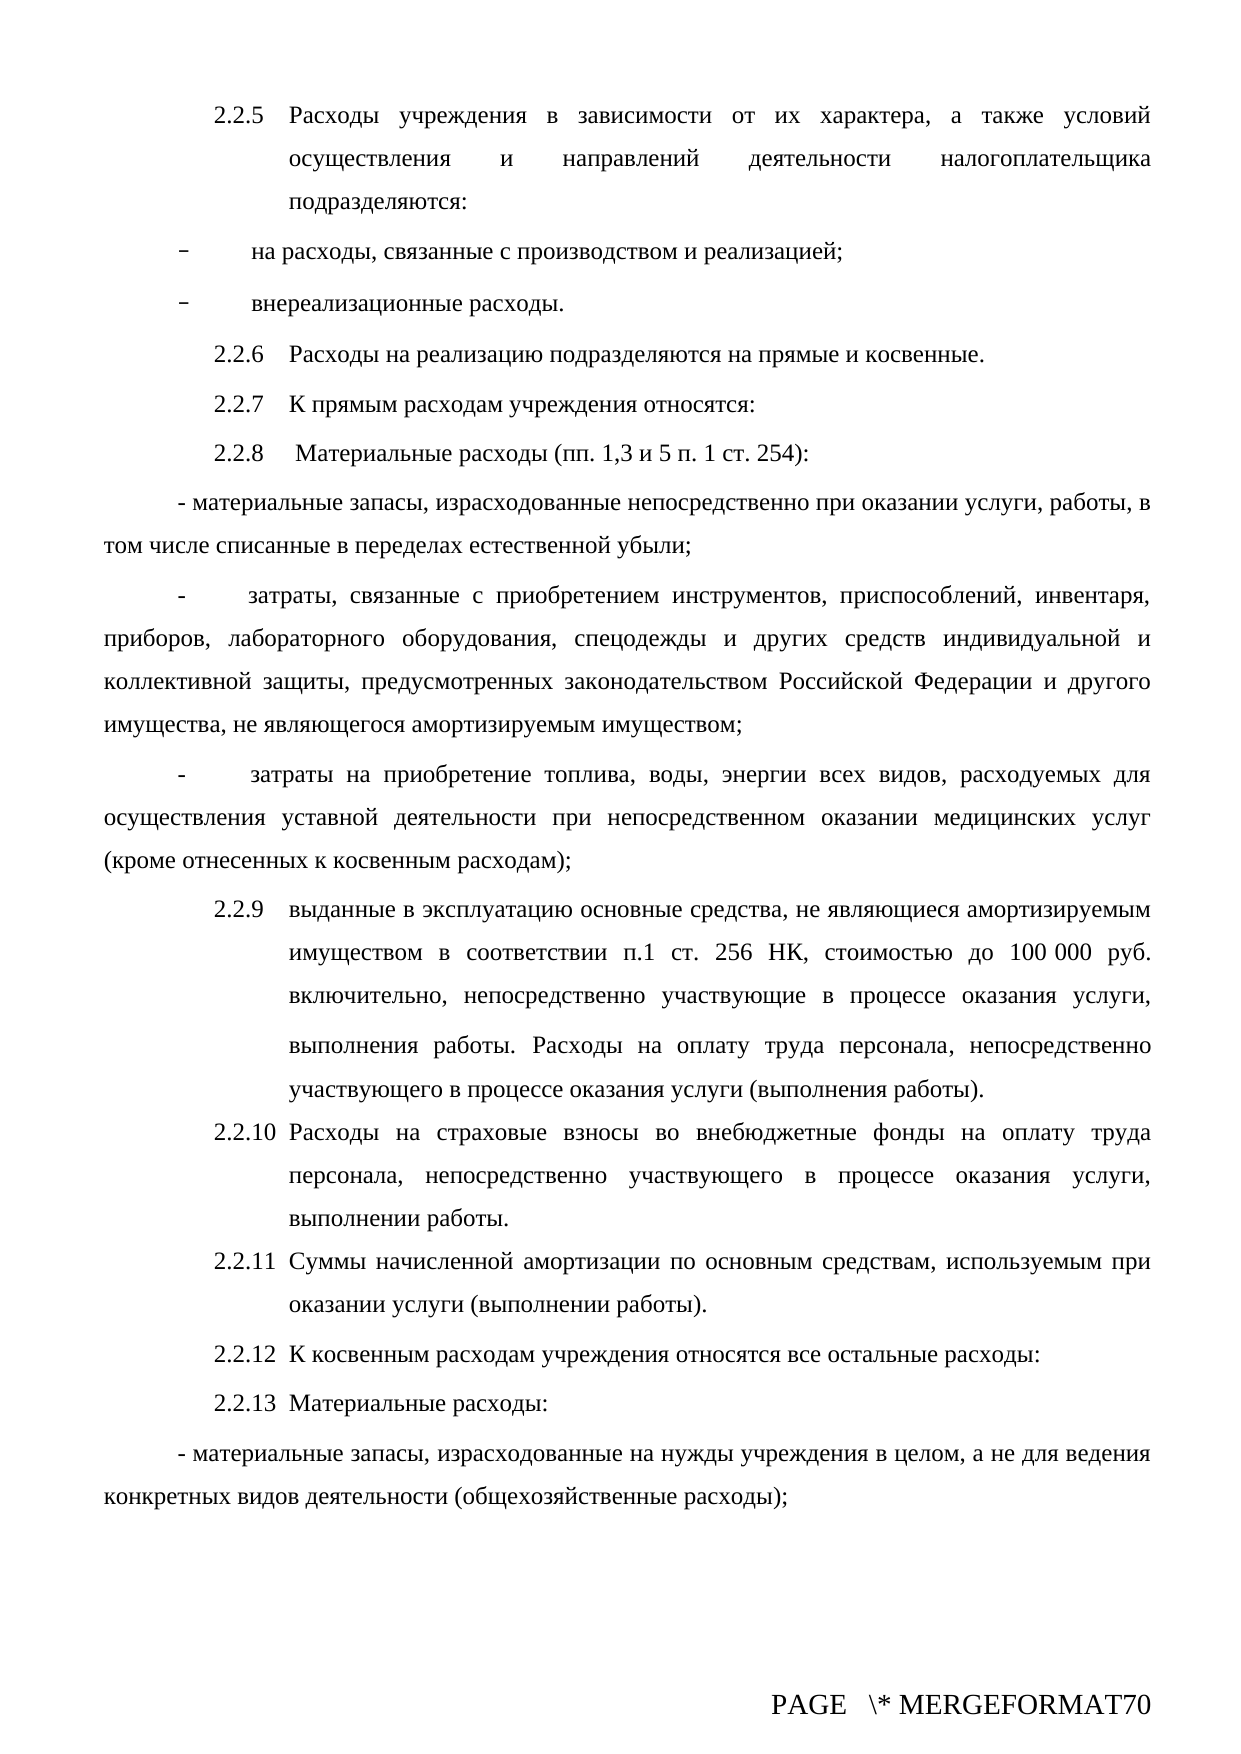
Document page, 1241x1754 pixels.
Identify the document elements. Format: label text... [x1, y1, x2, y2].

text - затраты, связанные с приобретением инструментов, приспособлений, инвентаря, приборов, лабораторного оборудования, спецодежды и других средств индивидуальной и коллективной защиты, предусмотренных законодательством Российской Федерации и другого имущества, не являющегося амортизируемым имуществом; [103, 580, 1152, 738]
list Расходы на страховые взносы во внебюджетные фонды на оплату труда персонала, непосредственно участвующего в процессе оказания услуги, выполнении работы. [214, 1117, 1152, 1232]
list Суммы начисленной амортизации по основным средствам, используемым при оказании услуги (выполнении работы). [214, 1246, 1152, 1318]
text - материальные запасы, израсходованные на нужды учреждения в целом, а не для ведения конкретных видов деятельности (общехозяйственные расходы); [103, 1438, 1152, 1509]
text - затраты на приобретение топлива, воды, энергии всех видов, расходуемых для осуществления уставной деятельности при непосредственном оказании медицинских услуг (кроме отнесенных к косвенным расходам); [103, 759, 1152, 874]
list выданные в эксплуатацию основные средства, не являющиеся амортизируемым имуществом в соответствии п.1 ст. 256 НК, стоимостью до 100 000 руб. включительно, непосредственно участвующие в процессе оказания услуги, выполнения работы. Расходы на оплату труда персонала, непосредственно участвующего в процессе оказания услуги (выполнения работы). [214, 894, 1152, 1103]
list К косвенным расходам учреждения относятся все остальные расходы: [214, 1339, 1152, 1368]
list внереализационные расходы. [103, 287, 1152, 318]
list Расходы на реализацию подразделяются на прямые и косвенные. [214, 339, 1152, 368]
list Материальные расходы (пп. 1,3 и 5 п. 1 ст. 254): [214, 438, 1152, 467]
list на расходы, связанные с производством и реализацией; [103, 235, 1152, 266]
list К прямым расходам учреждения относятся: [214, 389, 1152, 417]
list Расходы учреждения в зависимости от их характера, а также условий осуществления и направлений деятельности налогоплательщика подразделяются: [214, 100, 1152, 215]
text - материальные запасы, израсходованные непосредственно при оказании услуги, работы, в том числе списанные в переделах естественной убыли; [103, 487, 1152, 559]
list Материальные расходы: [214, 1388, 1152, 1417]
